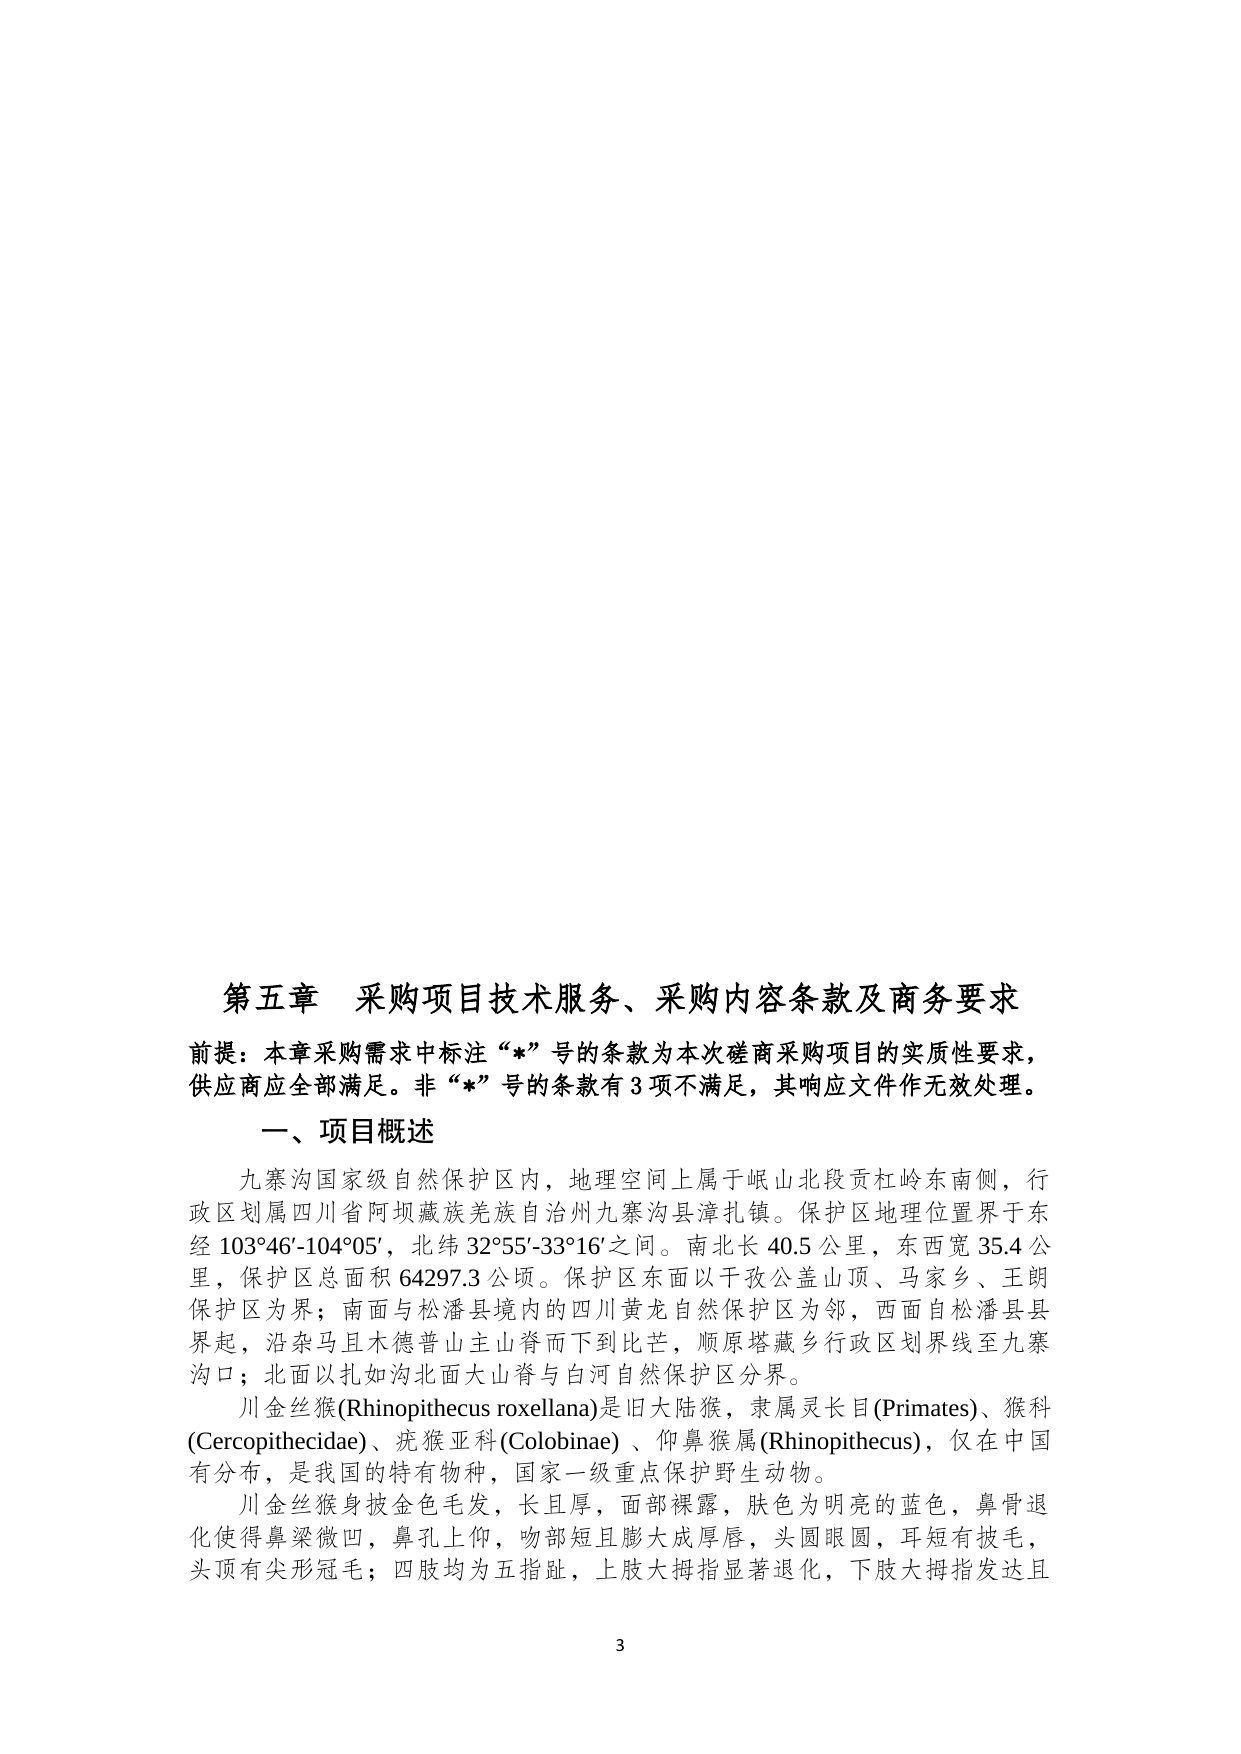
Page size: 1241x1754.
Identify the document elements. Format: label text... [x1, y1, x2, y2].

subtitle 前提：本章采购需求中标注“*”号的条款为本次磋商采购项目的实质性要求，供应商应全部满足。非“*”号的条款有3项不满足，其响应文件作无效处理。 [187, 1034, 1053, 1099]
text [187, 1489, 1053, 1587]
text 九寨沟国家级自然保护区内，地理空间上属于岷山北段贡杠岭东南侧，行政区划属四川省阿坝藏族羌族自治州九寨沟县漳扎镇。保护区地理位置界于东经103°46′-104°05′，北纬32°55′-33°16′之间。南北长40.5公里，东西宽35.4公里，保护区总面积64297.3公顷。保护区东面以干孜公盖山顶、马家乡、王朗保护区为界；南面与松潘县境内的四川黄龙自然保护区为邻，西面自松潘县县界起，沿杂马且木德普山主山脊而下到比芒，顺原塔藏乡行政区划界线至九寨沟口；北面以扎如沟北面大山脊与白河自然保护区分界。 [187, 1164, 1053, 1392]
title 第五章 采购项目技术服务、采购内容条款及商务要求 [187, 963, 1053, 1028]
text 川金丝猴(Rhinopithecus roxellana)是旧大陆猴，隶属灵长目(Primates)、猴科(Cercopithecidae)、疣猴亚科(Colobinae) 、仰鼻猴属(Rhinopithecus)，仅在中国有分布，是我国的特有物种，国家一级重点保护野生动物。 [187, 1392, 1053, 1489]
subtitle 一、项目概述 [187, 1099, 1053, 1164]
